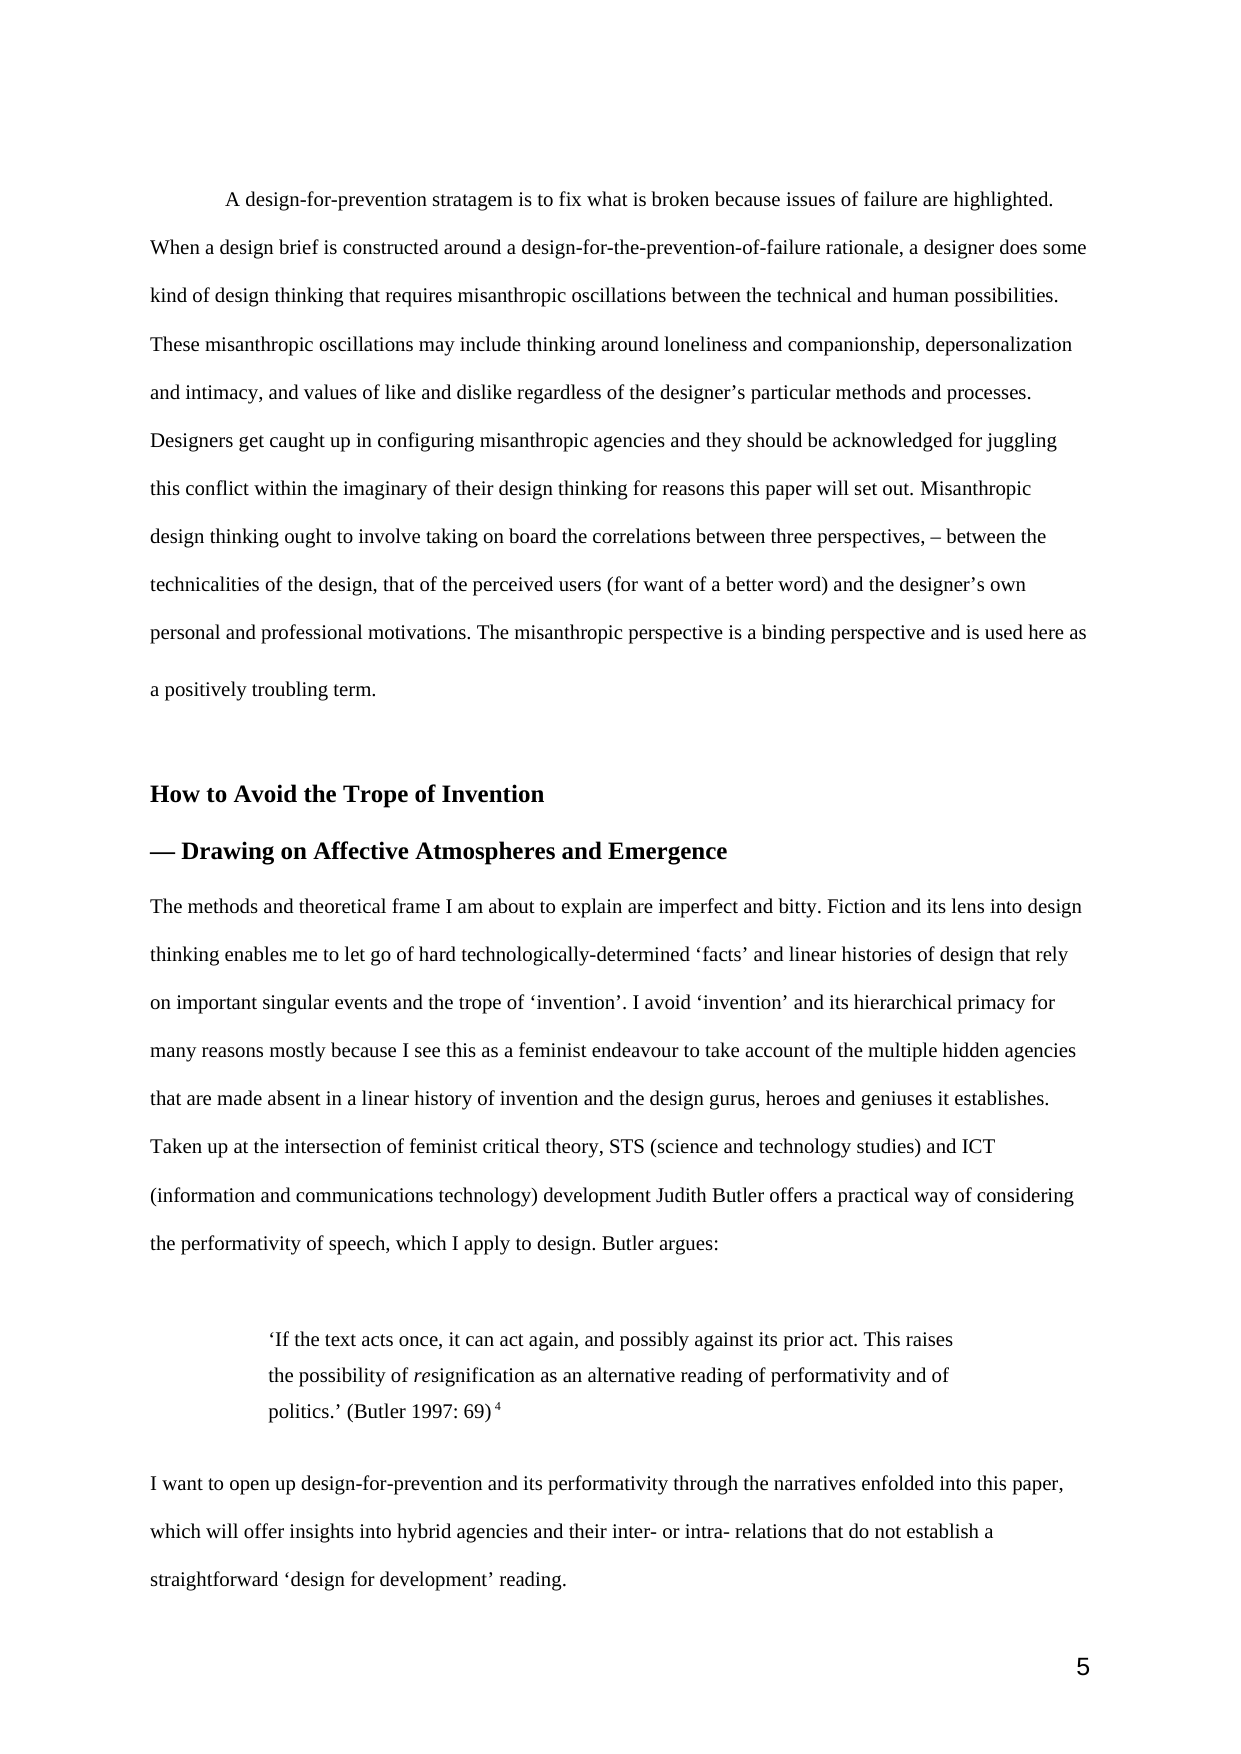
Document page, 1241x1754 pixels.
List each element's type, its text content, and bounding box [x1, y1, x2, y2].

text A design-for-prevention stratagem is to fix what is broken because issues of failure are highlighted. When a design brief is constructed around a design-for-the-prevention-of-failure rationale, a designer does some kind of design thinking that requires misanthropic oscillations between the technical and human possibilities. These misanthropic oscillations may include thinking around loneliness and companionship, depersonalization and intimacy, and values of like and dislike regardless of the designer’s particular methods and processes. Designers get caught up in configuring misanthropic agencies and they should be acknowledged for juggling this conflict within the imaginary of their design thinking for reasons this paper will set out. Misanthropic design thinking ought to involve taking on board the correlations between three perspectives, – between the technicalities of the design, that of the perceived users (for want of a better word) and the designer’s own personal and professional motivations. The misanthropic perspective is a binding perspective and is used here as a positively troubling term. [150, 187, 1090, 702]
text The methods and theoretical frame I am about to explain are imperfect and bitty. Fiction and its lens into design thinking enables me to let go of hard technologically-determined ‘facts’ and linear histories of design that rely on important singular events and the trope of ‘invention’. I avoid ‘invention’ and its hierarchical primacy for many reasons mostly because I see this as a feminist endeavour to take account of the multiple hidden agencies that are made absent in a linear history of invention and the design gurus, heroes and geniuses it establishes. Taken up at the intersection of feminist critical theory, STS (science and technology studies) and ICT (information and communications technology) development Judith Butler offers a practical way of considering the performativity of speech, which I apply to design. Butler argues: [150, 894, 1090, 1255]
text How to Avoid the Trope of Invention — Drawing on Affective Atmospheres and Emergence [150, 779, 1090, 865]
text ‘If the text acts once, it can act again, and possibly against its prior act. This raises the possibility of resignification as an alternative reading of performativity and of politics.’ (Butler 1997: 69) [268, 1327, 977, 1423]
text I want to open up design-for-prevention and its performativity through the narratives enfolded into this paper, which will offer insights into hybrid agencies and their inter- or intra- relations that do not establish a straightforward ‘design for development’ reading. [150, 1471, 1090, 1591]
